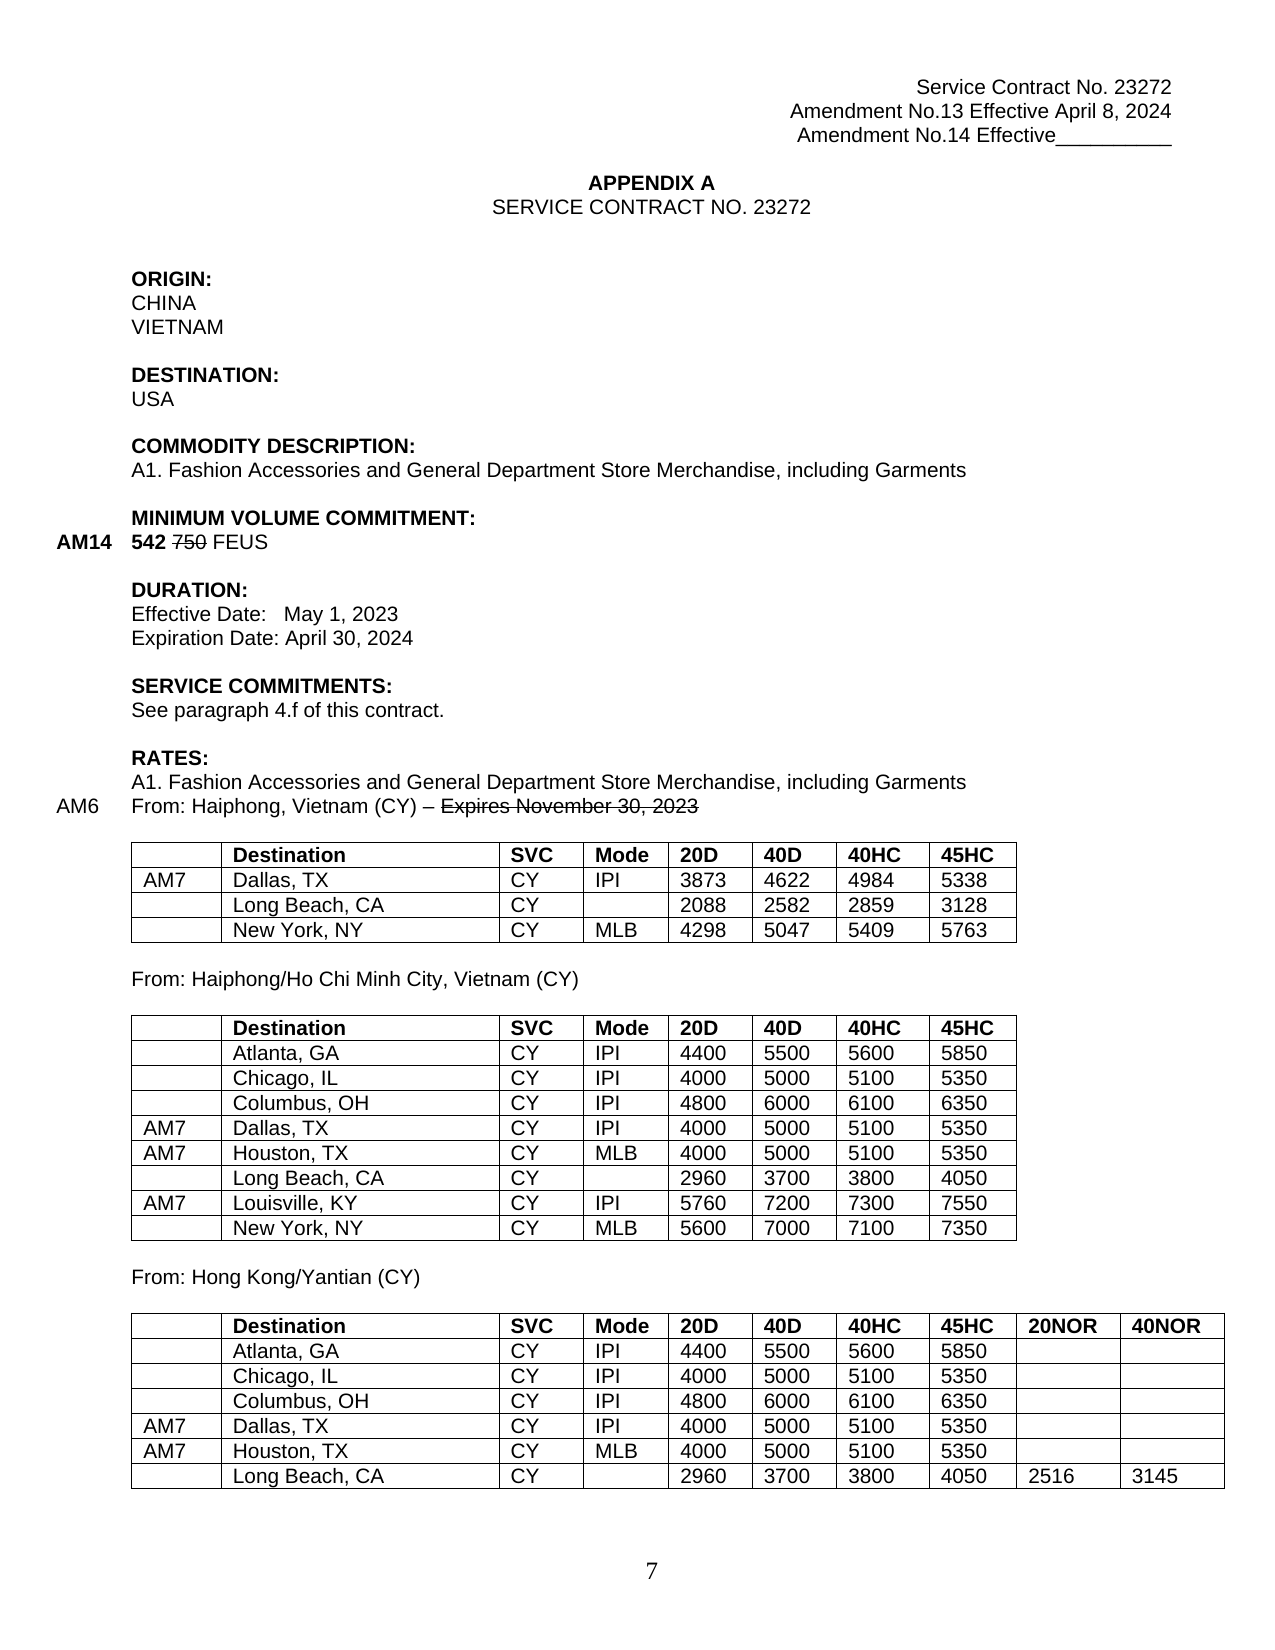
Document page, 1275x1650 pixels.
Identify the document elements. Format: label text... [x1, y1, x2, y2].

text See paragraph 4.f of this contract. [131, 698, 1172, 722]
table_cell 5500 [753, 1339, 836, 1362]
table_cell [132, 1389, 221, 1412]
table_cell [1121, 1414, 1224, 1437]
table_header 40HC [837, 843, 929, 867]
table_cell 3700 [753, 1464, 836, 1487]
table_cell 4050 [930, 1166, 1016, 1189]
table_cell CY [500, 1166, 583, 1189]
table_cell [584, 1464, 668, 1487]
table_cell IPI [584, 1389, 668, 1412]
table_cell 3700 [753, 1166, 836, 1189]
table_header Mode [584, 843, 668, 867]
table_cell IPI [584, 868, 668, 892]
table_cell IPI [584, 1116, 668, 1139]
table_cell 4622 [753, 868, 836, 892]
table_header [132, 1016, 221, 1039]
table_cell 5100 [837, 1066, 929, 1089]
table_header 20NOR [1017, 1314, 1120, 1337]
table_cell 4298 [669, 918, 752, 942]
table_cell 5350 [930, 1116, 1016, 1139]
table_cell CY [500, 893, 583, 917]
table_cell [132, 1066, 221, 1089]
table_header Destination [222, 1016, 499, 1039]
table_cell CY [500, 918, 583, 942]
table_header 40D [753, 1016, 836, 1039]
table_cell IPI [584, 1066, 668, 1089]
table_cell [1017, 1364, 1120, 1387]
table_cell 5338 [930, 868, 1016, 892]
table_cell MLB [584, 1439, 668, 1462]
table_cell Dallas, TX [222, 1414, 499, 1437]
table_cell 5600 [669, 1216, 752, 1239]
table_cell 7300 [837, 1191, 929, 1214]
table_cell [1017, 1414, 1120, 1437]
table_cell 5500 [753, 1041, 836, 1064]
table_cell [132, 1166, 221, 1189]
text DESTINATION: [131, 362, 1172, 386]
table_cell IPI [584, 1364, 668, 1387]
table_cell 5000 [753, 1066, 836, 1089]
table_cell 7000 [753, 1216, 836, 1239]
table_cell AM7 [132, 1116, 221, 1139]
table_cell 5100 [837, 1116, 929, 1139]
table_cell 5100 [837, 1364, 929, 1387]
table_header 40HC [837, 1016, 929, 1039]
table_cell New York, NY [222, 1216, 499, 1239]
table_cell CY [500, 1141, 583, 1164]
table_cell IPI [584, 1091, 668, 1114]
table_cell Columbus, OH [222, 1091, 499, 1114]
table_cell 7100 [837, 1216, 929, 1239]
table_header 40HC [837, 1314, 929, 1337]
table_cell [1121, 1389, 1224, 1412]
table_cell CY [500, 1339, 583, 1362]
table_cell 3800 [837, 1464, 929, 1487]
text COMMODITY DESCRIPTION: [131, 434, 1172, 458]
table_cell CY [500, 1439, 583, 1462]
table_header [132, 1314, 221, 1337]
table_cell 5350 [930, 1414, 1016, 1437]
table_cell IPI [584, 1191, 668, 1214]
table_cell 4050 [930, 1464, 1016, 1487]
table_cell 4800 [669, 1389, 752, 1412]
table_cell 3145 [1121, 1464, 1224, 1487]
table_cell 6000 [753, 1389, 836, 1412]
table_cell AM7 [132, 868, 221, 892]
table_cell CY [500, 1389, 583, 1412]
table_cell CY [500, 1364, 583, 1387]
text MINIMUM VOLUME COMMITMENT: [131, 506, 1172, 530]
table_cell [132, 1216, 221, 1239]
text Expiration Date: April 30, 2024 [19, 626, 1172, 650]
table_header 45HC [930, 1016, 1016, 1039]
table_cell Atlanta, GA [222, 1339, 499, 1362]
table_cell [132, 1464, 221, 1487]
table_cell 6350 [930, 1091, 1016, 1114]
table_cell CY [500, 1414, 583, 1437]
table_cell 5100 [837, 1141, 929, 1164]
table_header 20D [669, 1314, 752, 1337]
table_cell 3800 [837, 1166, 929, 1189]
table_cell 5000 [753, 1116, 836, 1139]
text SERVICE COMMITMENTS: [131, 674, 1172, 698]
table_cell 2859 [837, 893, 929, 917]
table_cell 4000 [669, 1116, 752, 1139]
table_cell CY [500, 1216, 583, 1239]
table_cell [132, 1091, 221, 1114]
table_cell IPI [584, 1414, 668, 1437]
table_cell Dallas, TX [222, 1116, 499, 1139]
table_cell 5763 [930, 918, 1016, 942]
table_cell AM7 [132, 1141, 221, 1164]
text From: Haiphong/Ho Chi Minh City, Vietnam (CY) [131, 967, 1172, 991]
table_cell CY [500, 1191, 583, 1214]
table_cell 2582 [753, 893, 836, 917]
table_header SVC [500, 1314, 583, 1337]
table_cell 7550 [930, 1191, 1016, 1214]
table_cell Louisville, KY [222, 1191, 499, 1214]
text AM14 542 750 FEUS [56, 530, 1172, 554]
table_cell 5350 [930, 1066, 1016, 1089]
table_header [132, 843, 221, 867]
table_cell 2960 [669, 1464, 752, 1487]
table_header 45HC [930, 1314, 1016, 1337]
table_header Destination [222, 1314, 499, 1337]
table_cell [1121, 1364, 1224, 1387]
text A1. Fashion Accessories and General Department Store Merchandise, including Garments [131, 770, 1172, 794]
table_cell 4400 [669, 1339, 752, 1362]
table_header SVC [500, 1016, 583, 1039]
table_cell 5000 [753, 1439, 836, 1462]
table_cell [132, 918, 221, 942]
table_cell Atlanta, GA [222, 1041, 499, 1064]
table_cell CY [500, 1116, 583, 1139]
table_cell Dallas, TX [222, 868, 499, 892]
table_cell 5100 [837, 1439, 929, 1462]
text From: Hong Kong/Yantian (CY) [131, 1264, 1172, 1288]
table_cell 4800 [669, 1091, 752, 1114]
table_cell 6000 [753, 1091, 836, 1114]
table_cell 5350 [930, 1141, 1016, 1164]
table_cell 6100 [837, 1389, 929, 1412]
table_cell [1121, 1439, 1224, 1462]
table_cell IPI [584, 1339, 668, 1362]
table_cell [132, 1339, 221, 1362]
table_cell Chicago, IL [222, 1066, 499, 1089]
table_cell Houston, TX [222, 1141, 499, 1164]
table_cell 4984 [837, 868, 929, 892]
table_cell MLB [584, 918, 668, 942]
table_cell MLB [584, 1216, 668, 1239]
text CHINA [131, 291, 1172, 314]
table_cell CY [500, 1464, 583, 1487]
text SERVICE CONTRACT NO. 23272 [131, 195, 1172, 219]
text A1. Fashion Accessories and General Department Store Merchandise, including Garments [131, 458, 1172, 482]
table_header Mode [584, 1016, 668, 1039]
table_cell Long Beach, CA [222, 1166, 499, 1189]
table_header SVC [500, 843, 583, 867]
text RATES: [131, 746, 1172, 770]
table_cell 5600 [837, 1041, 929, 1064]
table_cell 4400 [669, 1041, 752, 1064]
text DURATION: [131, 578, 1172, 602]
table_cell 2960 [669, 1166, 752, 1189]
table_cell [132, 1364, 221, 1387]
table_cell CY [500, 1041, 583, 1064]
table_cell Long Beach, CA [222, 893, 499, 917]
table_cell AM7 [132, 1414, 221, 1437]
text AM6 From: Haiphong, Vietnam (CY) – Expires November 30, 2023 [56, 794, 1172, 818]
table_header 20D [669, 1016, 752, 1039]
table_cell 4000 [669, 1364, 752, 1387]
table_cell 3128 [930, 893, 1016, 917]
table_cell [1017, 1389, 1120, 1412]
table_header Mode [584, 1314, 668, 1337]
table_cell 5000 [753, 1364, 836, 1387]
table_cell 5350 [930, 1364, 1016, 1387]
table_cell 5409 [837, 918, 929, 942]
table_cell 4000 [669, 1414, 752, 1437]
table_cell [1017, 1439, 1120, 1462]
table_cell AM7 [132, 1439, 221, 1462]
table_cell [584, 1166, 668, 1189]
table_cell [132, 893, 221, 917]
table_cell New York, NY [222, 918, 499, 942]
table_cell 4000 [669, 1439, 752, 1462]
table_cell [132, 1041, 221, 1064]
table_header 40D [753, 843, 836, 867]
table_cell 5850 [930, 1041, 1016, 1064]
text Effective Date: May 1, 2023 [131, 602, 1172, 626]
table_header 40NOR [1121, 1314, 1224, 1337]
table_header Destination [222, 843, 499, 867]
table_cell 5600 [837, 1339, 929, 1362]
table_cell AM7 [132, 1191, 221, 1214]
table_cell 5047 [753, 918, 836, 942]
table_header 20D [669, 843, 752, 867]
table_cell 4000 [669, 1141, 752, 1164]
table_cell [1017, 1339, 1120, 1362]
table_cell MLB [584, 1141, 668, 1164]
table_cell 5760 [669, 1191, 752, 1214]
table_cell Long Beach, CA [222, 1464, 499, 1487]
text APPENDIX A [131, 171, 1172, 195]
table_cell 2516 [1017, 1464, 1120, 1487]
table_cell 7350 [930, 1216, 1016, 1239]
table_cell 5350 [930, 1439, 1016, 1462]
table_cell Columbus, OH [222, 1389, 499, 1412]
table_cell 2088 [669, 893, 752, 917]
table_cell 5000 [753, 1414, 836, 1437]
table_cell 6350 [930, 1389, 1016, 1412]
table_cell IPI [584, 1041, 668, 1064]
table_cell 5850 [930, 1339, 1016, 1362]
table_cell CY [500, 1091, 583, 1114]
table_cell [584, 893, 668, 917]
table_cell CY [500, 1066, 583, 1089]
table_cell 7200 [753, 1191, 836, 1214]
table_cell [1121, 1339, 1224, 1362]
table_cell 5000 [753, 1141, 836, 1164]
table_cell 5100 [837, 1414, 929, 1437]
table_header 45HC [930, 843, 1016, 867]
table_cell 4000 [669, 1066, 752, 1089]
table_cell Houston, TX [222, 1439, 499, 1462]
table_cell CY [500, 868, 583, 892]
table_cell 6100 [837, 1091, 929, 1114]
table_cell Chicago, IL [222, 1364, 499, 1387]
text VIETNAM [131, 314, 1172, 338]
table_cell 3873 [669, 868, 752, 892]
text ORIGIN: [131, 267, 1172, 291]
table_header 40D [753, 1314, 836, 1337]
